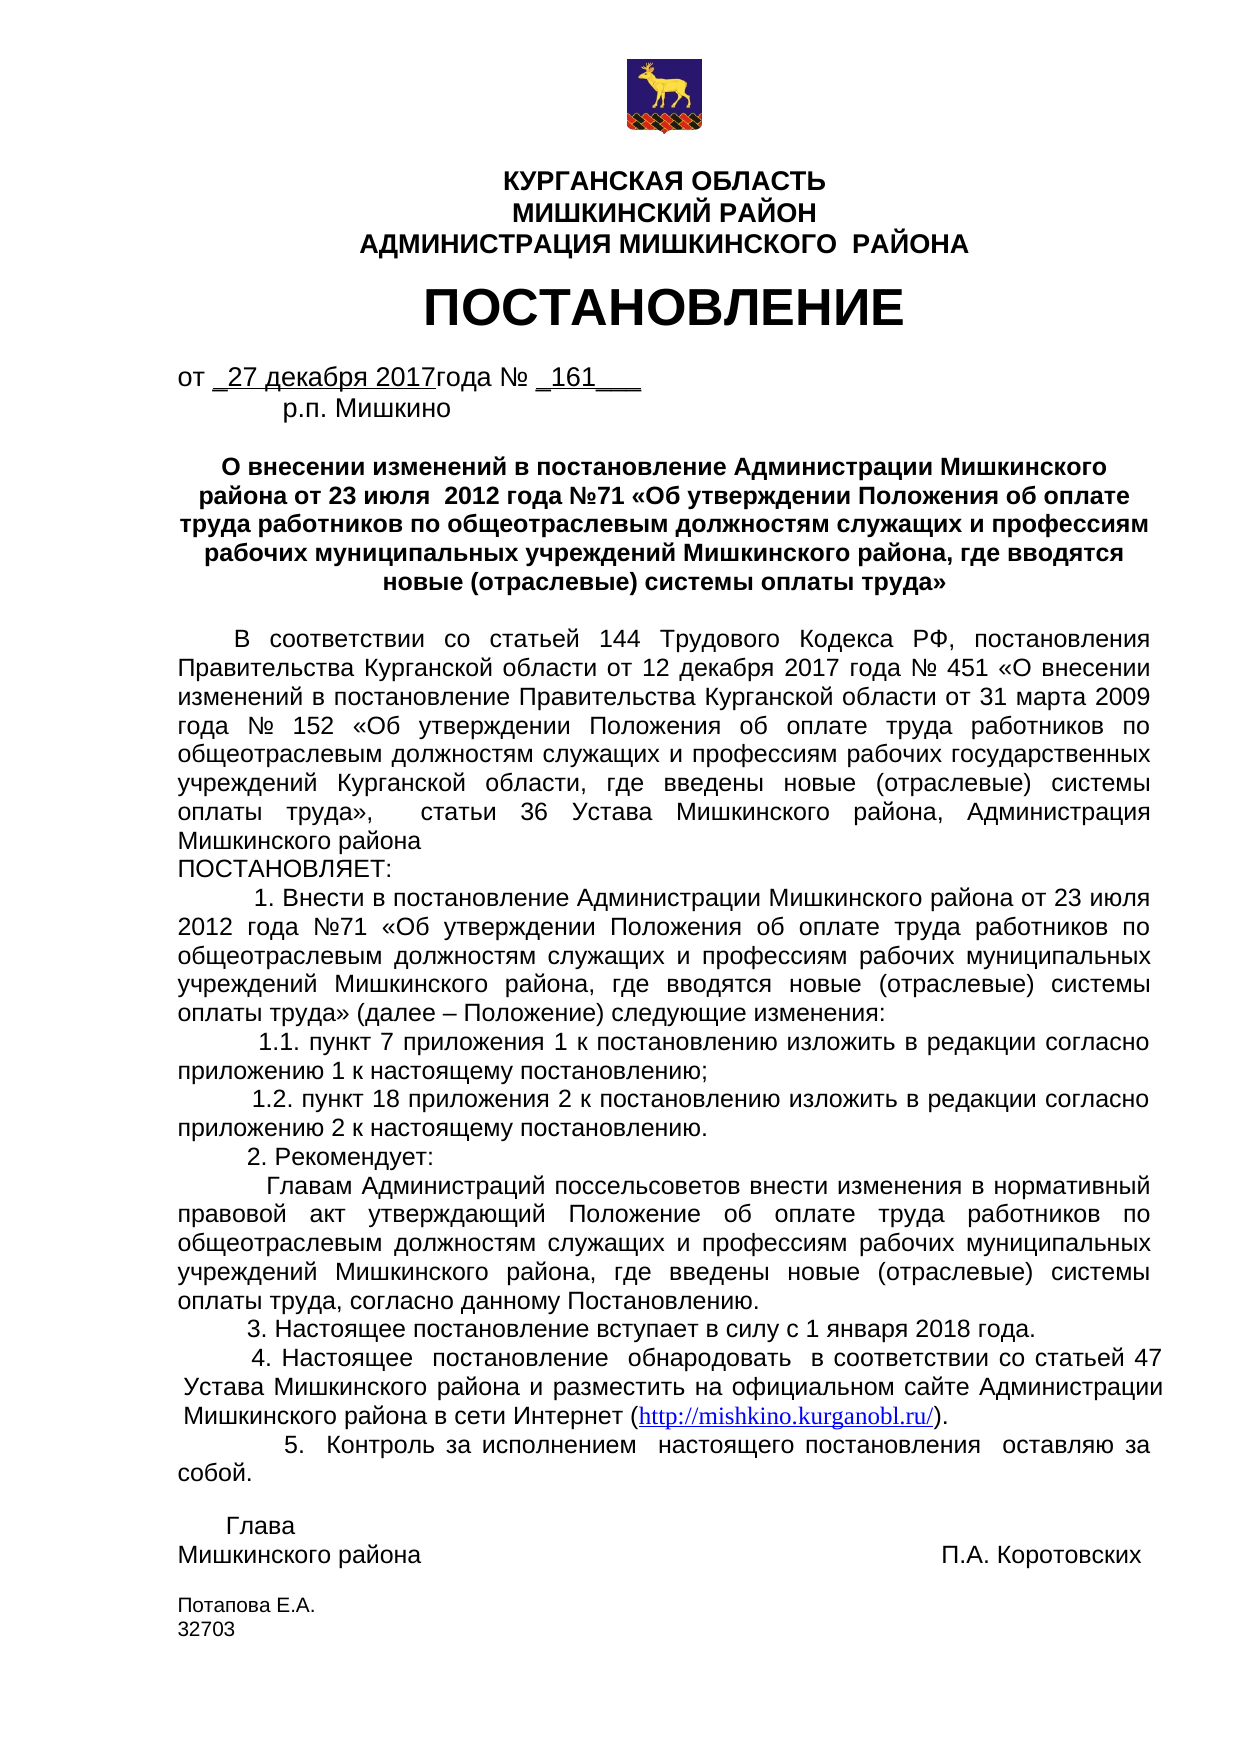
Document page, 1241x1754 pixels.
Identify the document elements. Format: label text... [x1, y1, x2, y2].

text Глава [177, 1511, 1152, 1540]
text В соответствии со статьей 144 Трудового Кодекса РФ, постановления Правительства Курганской области от 12 декабря 2017 года № 451 «О внесении изменений в постановление Правительства Курганской области от 31 марта 2009 года № 152 «Об утверждении Положения об оплате труда работников по общеотраслевым должностям служащих и профессиям рабочих государственных учреждений Курганской области, где введены новые (отраслевые) системы оплаты труда», статьи 36 Устава Мишкинского района, Администрация Мишкинского района [177, 624, 1152, 854]
subtitle ПОСТАНОВЛЕНИЕ [177, 277, 1152, 337]
text от _27 декабря 2017года № _161___ [177, 361, 1152, 392]
text КУРГАНСКАЯ ОБЛАСТЬ [177, 165, 1152, 197]
picture [627, 59, 702, 134]
text р.п. Мишкино [177, 392, 1152, 423]
text АДМИНИСТРАЦИЯ Мишкинского района [177, 228, 1152, 259]
text 1.2. пункт 18 приложения 2 к постановлению изложить в редакции согласно приложению 2 к настоящему постановлению. [177, 1084, 1152, 1142]
text МИШКИНСКИЙ РАЙОН [177, 197, 1152, 228]
text 3. Настоящее постановление вступает в силу с 1 января 2018 года. [177, 1314, 1152, 1343]
text 5. Контроль за исполнением настоящего постановления оставляю за собой. [177, 1429, 1152, 1487]
text 2. Рекомендует: [177, 1142, 1152, 1171]
text Главам Администраций поссельсоветов внести изменения в нормативный правовой акт утверждающий Положение об оплате труда работников по общеотраслевым должностям служащих и профессиям рабочих муниципальных учреждений Мишкинского района, где введены новые (отраслевые) системы оплаты труда, согласно данному Постановлению. [177, 1171, 1152, 1314]
title района от 23 июля 2012 года №71 «Об утверждении Положения об оплате труда работников по общеотраслевым должностям служащих и профессиям рабочих муниципальных учреждений Мишкинского района, где вводятся новые (отраслевые) системы оплаты труда» [177, 481, 1152, 596]
text Мишкинского района П.А. Коротовских [177, 1540, 1152, 1568]
text ПОСТАНОВЛЯЕТ: [177, 854, 1152, 883]
text Потапова Е.А. [177, 1592, 1152, 1616]
text 1.1. пункт 7 приложения 1 к постановлению изложить в редакции согласно приложению 1 к настоящему постановлению; [177, 1027, 1152, 1084]
text 4. Настоящее постановление обнародовать в соответствии со статьей 47 Устава Мишкинского района и разместить на официальном сайте Администрации Мишкинского района в сети Интернет (http://mishkino.kurganobl.ru/). [183, 1343, 1163, 1429]
title О внесении изменений в постановление Администрации Мишкинского [177, 452, 1152, 481]
text 32703 [177, 1616, 1152, 1640]
text 1. Внести в постановление Администрации Мишкинского района от 23 июля 2012 года №71 «Об утверждении Положения об оплате труда работников по общеотраслевым должностям служащих и профессиям рабочих муниципальных учреждений Мишкинского района, где вводятся новые (отраслевые) системы оплаты труда» (далее – Положение) следующие изменения: [177, 883, 1152, 1027]
